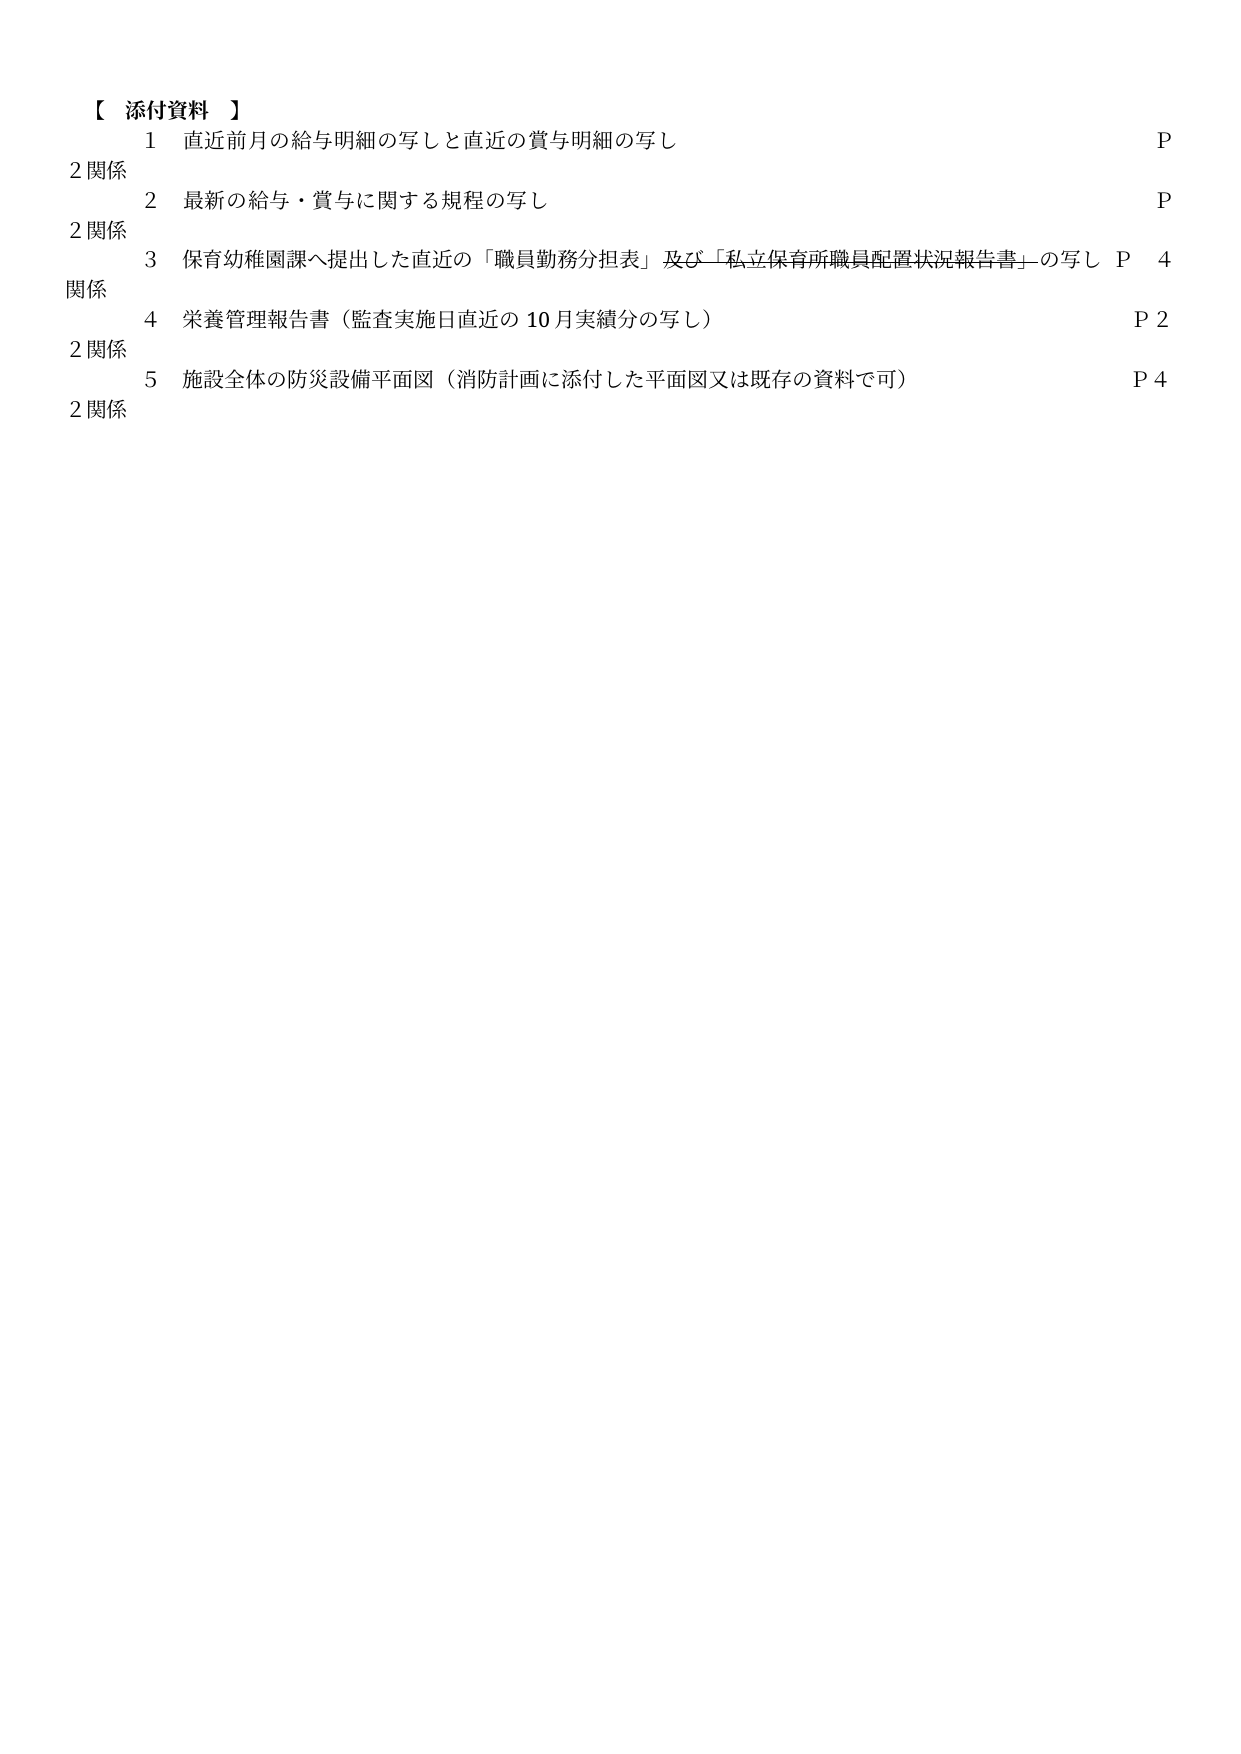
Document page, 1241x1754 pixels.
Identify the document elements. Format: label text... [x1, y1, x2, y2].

text ３ 保育幼稚園課へ提出した直近の「職員勤務分担表」及び「私立保育所職員配置状況報告書」の写し Ｐ ４関係 [65, 244, 1175, 304]
text １ 直近前月の給与明細の写しと直近の賞与明細の写し Ｐ ２関係 [65, 124, 1175, 184]
text ４ 栄養管理報告書（監査実施日直近の10月実績分の写し） Ｐ２２関係 [65, 304, 1175, 364]
text 【 添付資料 】 [65, 94, 1175, 124]
text ２ 最新の給与・賞与に関する規程の写し Ｐ ２関係 [65, 184, 1175, 244]
text ５ 施設全体の防災設備平面図（消防計画に添付した平面図又は既存の資料で可） Ｐ４２関係 [65, 364, 1175, 423]
